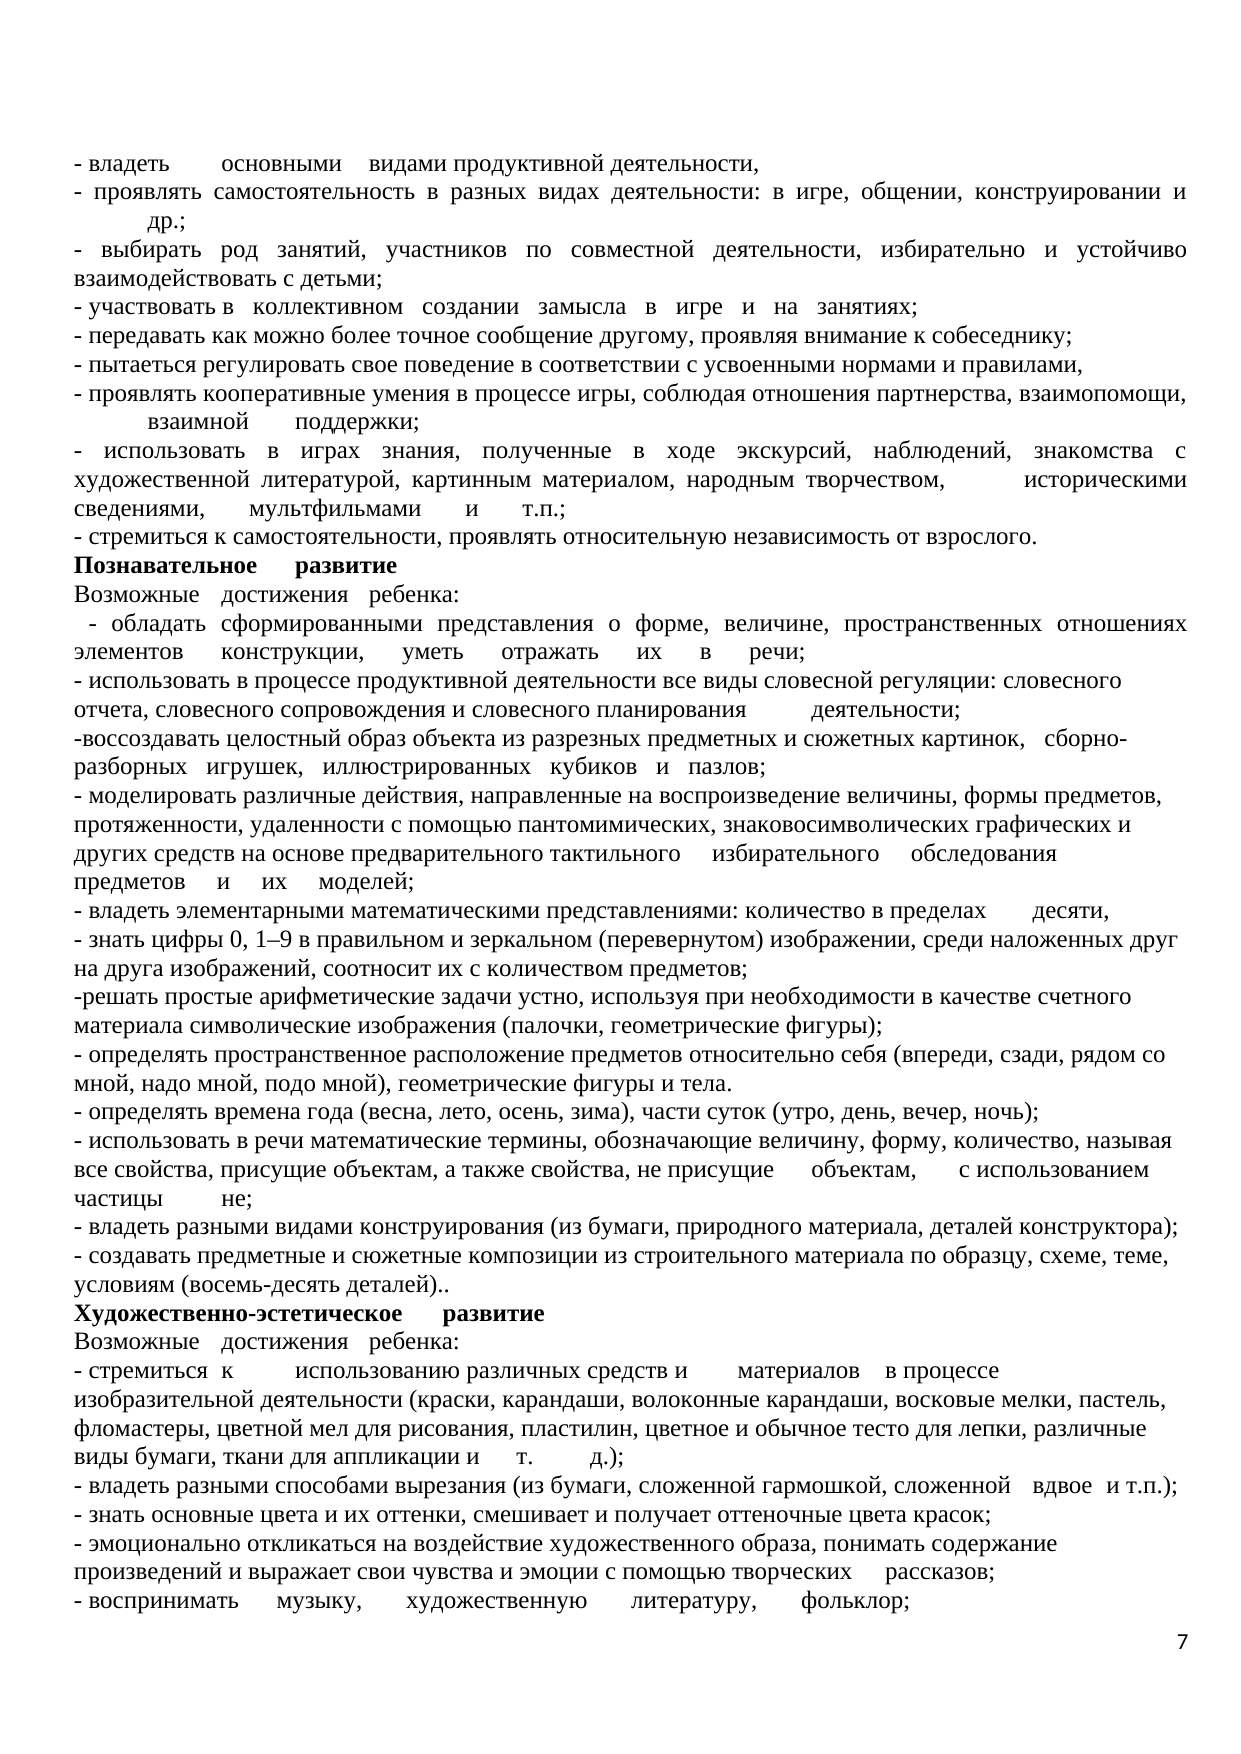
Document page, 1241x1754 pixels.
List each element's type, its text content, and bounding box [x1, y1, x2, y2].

text - владеть элементарными математическими представлениями: количество в пределах десяти, [74, 895, 1188, 924]
text - проявлять кооперативные умения в процессе игры, соблюдая отношения партнерства, взаимопомощи, взаимной поддержки; [74, 378, 1188, 435]
text -решать простые арифметические задачи устно, используя при необходимости в качестве счетного материала символические изображения (палочки, геометрические фигуры); [74, 981, 1188, 1039]
text Познавательное развитие [74, 550, 1188, 579]
text - эмоционально откликаться на воздействие художественного образа, понимать содержание произведений и выражает свои чувства и эмоции с помощью творческих рассказов; [74, 1528, 1188, 1585]
text - обладать сформированными представления о форме, величине, пространственных отношениях элементов конструкции, уметь отражать их в речи; [74, 608, 1188, 665]
text - использовать в играх знания, полученные в ходе экскурсий, наблюдений, знакомства с художественной литературой, картинным материалом, народным творчеством, историческими сведениями, мультфильмами и т.п.; [74, 435, 1188, 521]
text - стремиться к самостоятельности, проявлять относительную независимость от взрослого. [74, 521, 1188, 550]
text - знать цифры 0, 1–9 в правильном и зеркальном (перевернутом) изображении, среди наложенных друг на друга изображений, соотносит их с количеством предметов; [74, 924, 1188, 981]
text - знать основные цвета и их оттенки, смешивает и получает оттеночные цвета красок; [74, 1499, 1188, 1528]
text - владеть разными способами вырезания (из бумаги, сложенной гармошкой, сложенной вдвое и т.п.); [74, 1470, 1188, 1499]
text - использовать в речи математические термины, обозначающие величину, форму, количество, называя все свойства, присущие объектам, а также свойства, не присущие объектам, с использованием частицы не; [74, 1125, 1188, 1211]
text Возможные достижения ребенка: [74, 579, 1188, 608]
text - владеть основными видами продуктивной деятельности, [74, 148, 1188, 176]
text - пытаеться регулировать свое поведение в соответствии с усвоенными нормами и правилами, [74, 349, 1188, 378]
text - владеть разными видами конструирования (из бумаги, природного материала, деталей конструктора); [74, 1211, 1188, 1240]
text - использовать в процессе продуктивной деятельности все виды словесной регуляции: словесного отчета, словесного сопровождения и словесного планирования деятельности; [74, 665, 1188, 723]
text - определять пространственное расположение предметов относительно себя (впереди, сзади, рядом со мной, надо мной, подо мной), геометрические фигуры и тела. [74, 1039, 1188, 1096]
text - проявлять самостоятельность в разных видах деятельности: в игре, общении, конструировании и др.; [74, 176, 1188, 234]
text - воспринимать музыку, художественную литературу, фольклор; [74, 1585, 1188, 1614]
text - создавать предметные и сюжетные композиции из строительного материала по образцу, схеме, теме, условиям (восемь-десять деталей).. [74, 1240, 1188, 1298]
text - моделировать различные действия, направленные на воспроизведение величины, формы предметов, протяженности, удаленности с помощью пантомимических, знаковосимволических графических и других средств на основе предварительного тактильного избирательного обследования предметов и их моделей; [74, 780, 1188, 895]
text - стремиться к использованию различных средств и материалов в процессе изобразительной деятельности (краски, карандаши, волоконные карандаши, восковые мелки, пастель, фломастеры, цветной мел для рисования, пластилин, цветное и обычное тесто для лепки, различные виды бумаги, ткани для аппликации и т. д.); [74, 1355, 1188, 1470]
text - определять времена года (весна, лето, осень, зима), части суток (утро, день, вечер, ночь); [74, 1096, 1188, 1125]
text - выбирать род занятий, участников по совместной деятельности, избирательно и устойчиво взаимодействовать с детьми; [74, 234, 1188, 291]
text -воссоздавать целостный образ объекта из разрезных предметных и сюжетных картинок, сборно-разборных игрушек, иллюстрированных кубиков и пазлов; [74, 723, 1188, 780]
text - участвовать в коллективном создании замысла в игре и на занятиях; [74, 291, 1188, 320]
text Возможные достижения ребенка: [74, 1326, 1188, 1355]
text - передавать как можно более точное сообщение другому, проявляя внимание к собеседнику; [74, 320, 1188, 349]
text Художественно-эстетическое развитие [74, 1298, 1188, 1326]
